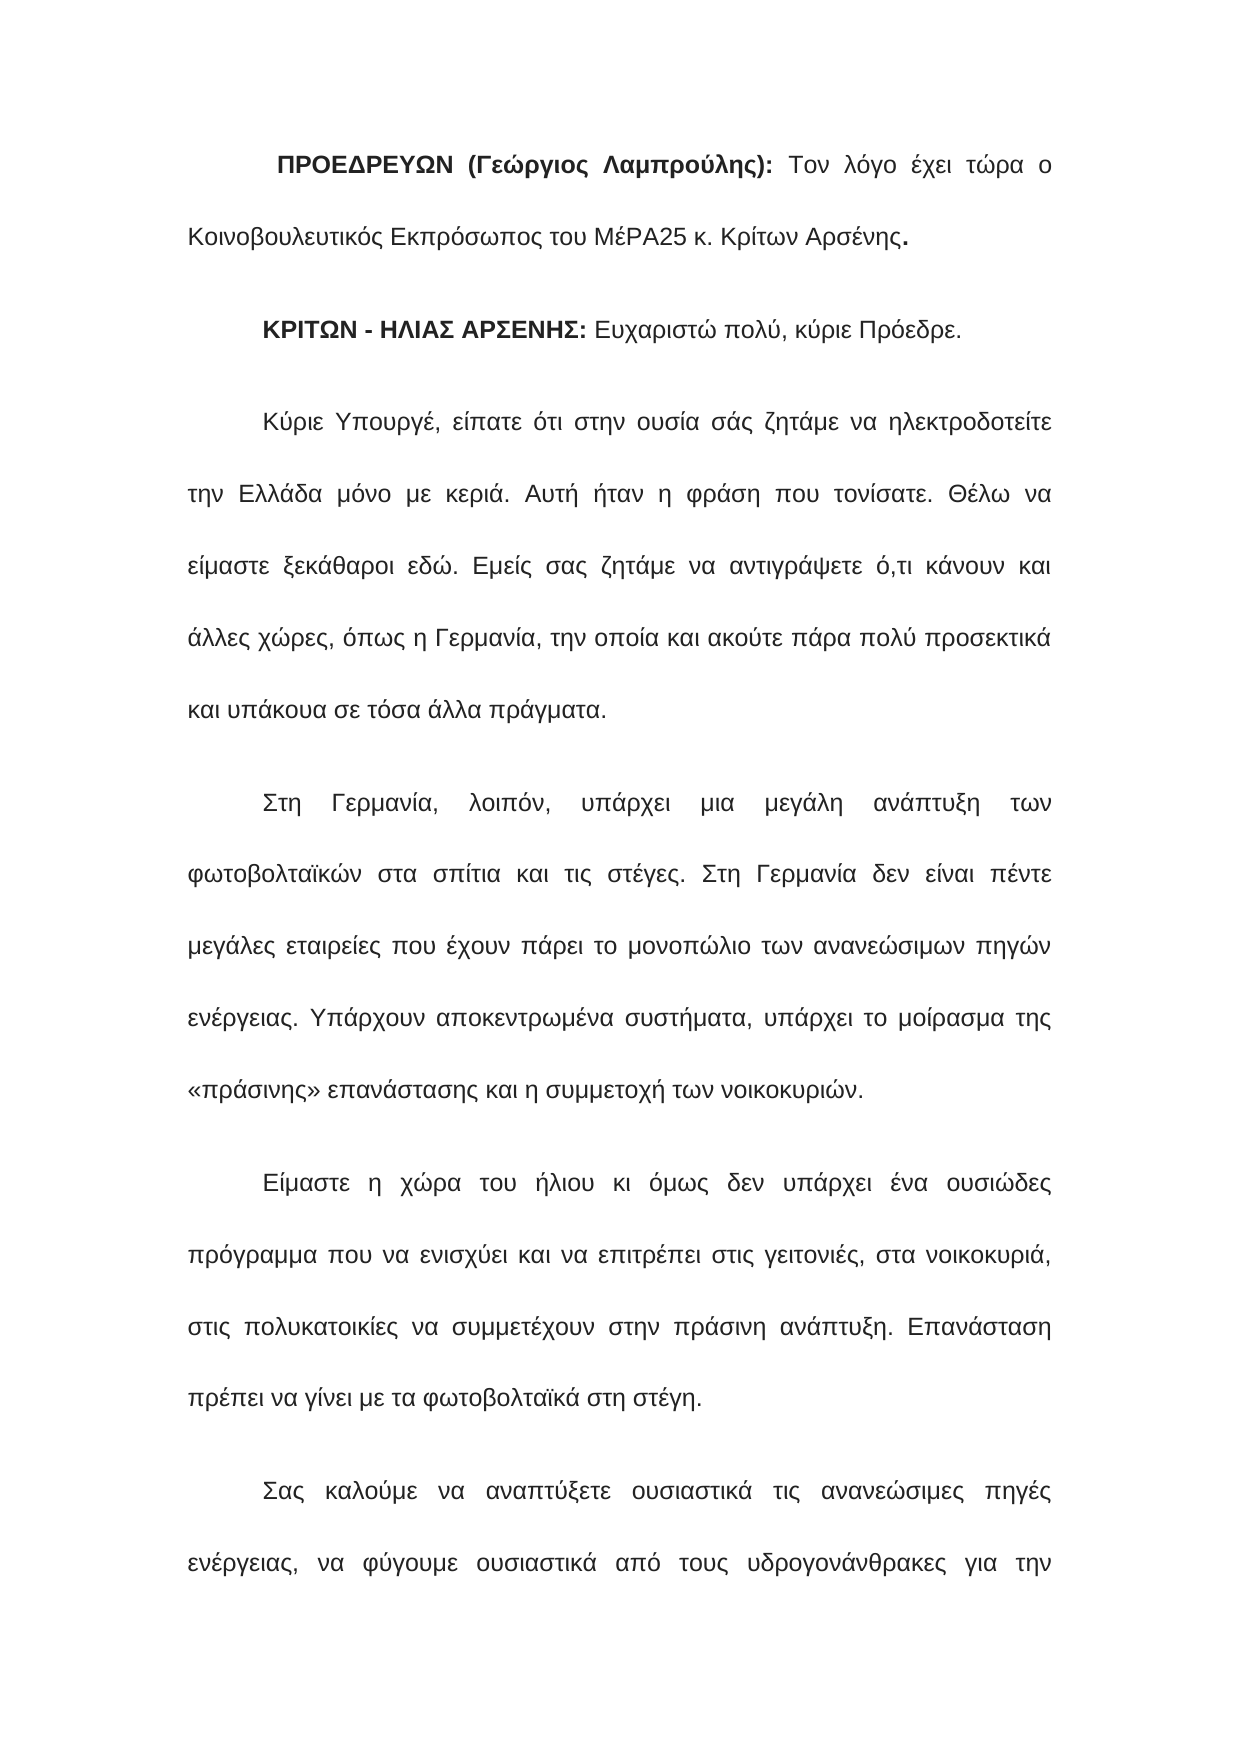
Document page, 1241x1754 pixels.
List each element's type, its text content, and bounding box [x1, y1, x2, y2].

text Είμαστε η χώρα του ήλιου κι όμως δεν υπάρχει ένα ουσιώδες πρόγραμμα που να ενισχύει και να επιτρέπει στις γειτονιές, στα νοικοκυριά, στις πολυκατοικίες να συμμετέχουν στην πράσινη ανάπτυξη. Επανάσταση πρέπει να γίνει με τα φωτοβολταϊκά στη στέγη. [187, 1168, 1053, 1412]
text Κύριε Υπουργέ, είπατε ότι στην ουσία σάς ζητάμε να ηλεκτροδοτείτε την Ελλάδα μόνο με κεριά. Αυτή ήταν η φράση που τονίσατε. Θέλω να είμαστε ξεκάθαροι εδώ. Εμείς σας ζητάμε να αντιγράψετε ό,τι κάνουν και άλλες χώρες, όπως η Γερμανία, την οποία και ακούτε πάρα πολύ προσεκτικά και υπάκουα σε τόσα άλλα πράγματα. [187, 407, 1053, 489]
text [187, 1476, 1053, 1577]
text Κύριε Υπουργέ, είπατε ότι στην ουσία σάς ζητάμε να ηλεκτροδοτείτε την Ελλάδα μόνο με κεριά. Αυτή ήταν η φράση που τονίσατε. Θέλω να είμαστε ξεκάθαροι εδώ. Εμείς σας ζητάμε να αντιγράψετε ό,τι κάνουν και άλλες χώρες, όπως η Γερμανία, την οποία και ακούτε πάρα πολύ προσεκτικά και υπάκουα σε τόσα άλλα πράγματα. [187, 491, 1053, 723]
text Στη Γερμανία, λοιπόν, υπάρχει μια μεγάλη ανάπτυξη των φωτοβολταϊκών στα σπίτια και τις στέγες. Στη Γερμανία δεν είναι πέντε μεγάλες εταιρείες που έχουν πάρει το μονοπώλιο των ανανεώσιμων πηγών ενέργειας. Υπάρχουν αποκεντρωμένα συστήματα, υπάρχει το μοίρασμα της «πράσινης» επανάστασης και η συμμετοχή των νοικοκυριών. [187, 787, 1053, 1104]
text ΚΡΙΤΩΝ - ΗΛΙΑΣ ΑΡΣΕΝΗΣ: Ευχαριστώ πολύ, κύριε Πρόεδρε. [187, 314, 1053, 343]
text ΠΡΟΕΔΡΕΥΩΝ (Γεώργιος Λαμπρούλης): Τον λόγο έχει τώρα ο Κοινοβουλευτικός Εκπρόσωπος του ΜέΡΑ25 κ. Κρίτων Αρσένης. [187, 150, 1053, 251]
